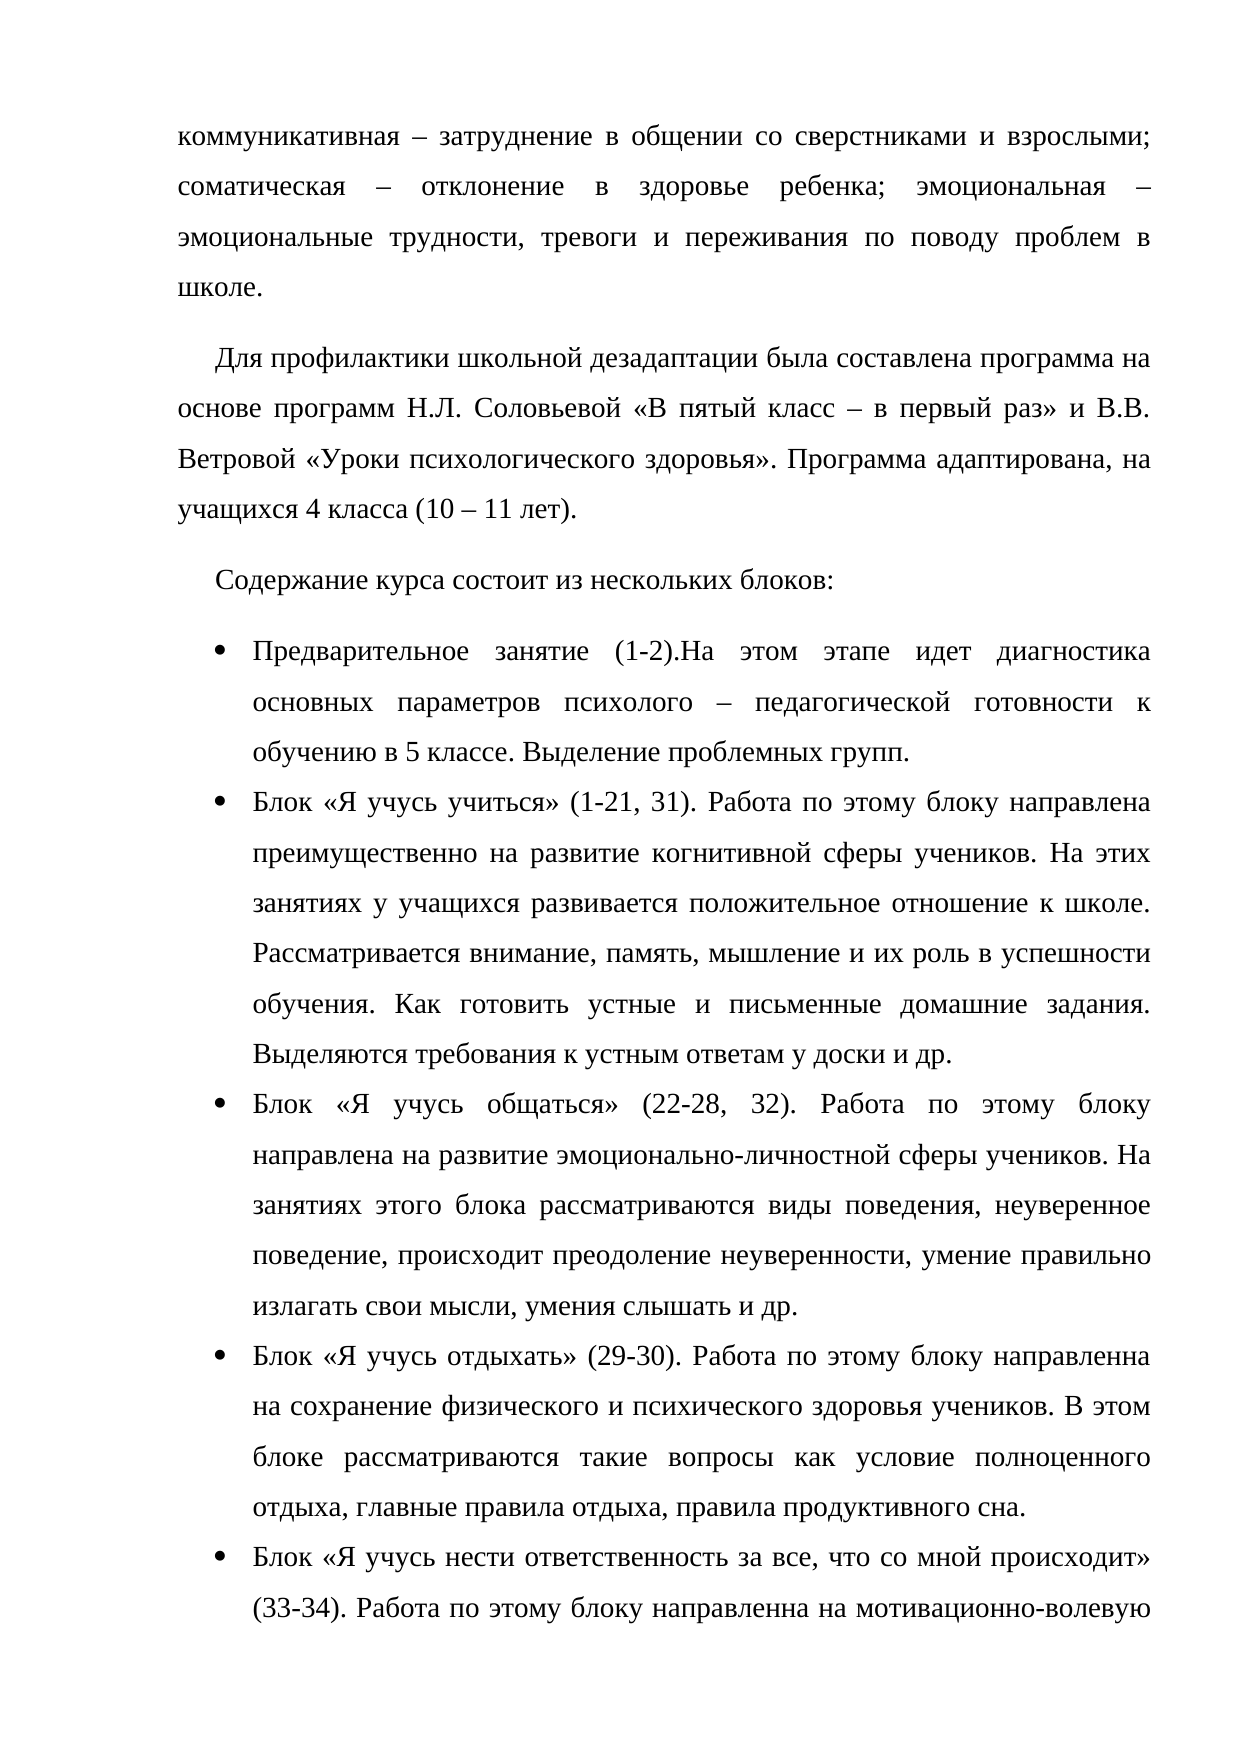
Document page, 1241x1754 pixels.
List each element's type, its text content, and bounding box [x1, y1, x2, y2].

text Для профилактики школьной дезадаптации была составлена программа на основе программ Н.Л. Соловьевой «В пятый класс – в первый раз» и В.В. Ветровой «Уроки психологического здоровья». Программа адаптирована, на учащихся 4 класса (10 – 11 лет). [177, 340, 1152, 525]
text Содержание курса состоит из нескольких блоков: [177, 562, 1152, 596]
list Блок «Я учусь учиться» (1-21, 31). Работа по этому блоку направлена преимущественно на развитие когнитивной сферы учеников. На этих занятиях у учащихся развивается положительное отношение к школе. Рассматривается внимание, память, мышление и их роль в успешности обучения. Как готовить устные и письменные домашние задания. Выделяются требования к устным ответам у доски и др. [215, 784, 1152, 1070]
list Блок «Я учусь отдыхать» (29-30). Работа по этому блоку направленна на сохранение физического и психического здоровья учеников. В этом блоке рассматриваются такие вопросы как условие полноценного отдыха, главные правила отдыха, правила продуктивного сна. [215, 1338, 1152, 1523]
list Блок «Я учусь общаться» (22-28, 32). Работа по этому блоку направлена на развитие эмоционально-личностной сферы учеников. На занятиях этого блока рассматриваются виды поведения, неуверенное поведение, происходит преодоление неуверенности, умение правильно излагать свои мысли, умения слышать и др. [215, 1086, 1152, 1321]
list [215, 1539, 1152, 1623]
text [177, 118, 1152, 303]
list Предварительное занятие (1-2).На этом этапе идет диагностика основных параметров психолого – педагогической готовности к обучению в 5 классе. Выделение проблемных групп. [215, 633, 1152, 768]
